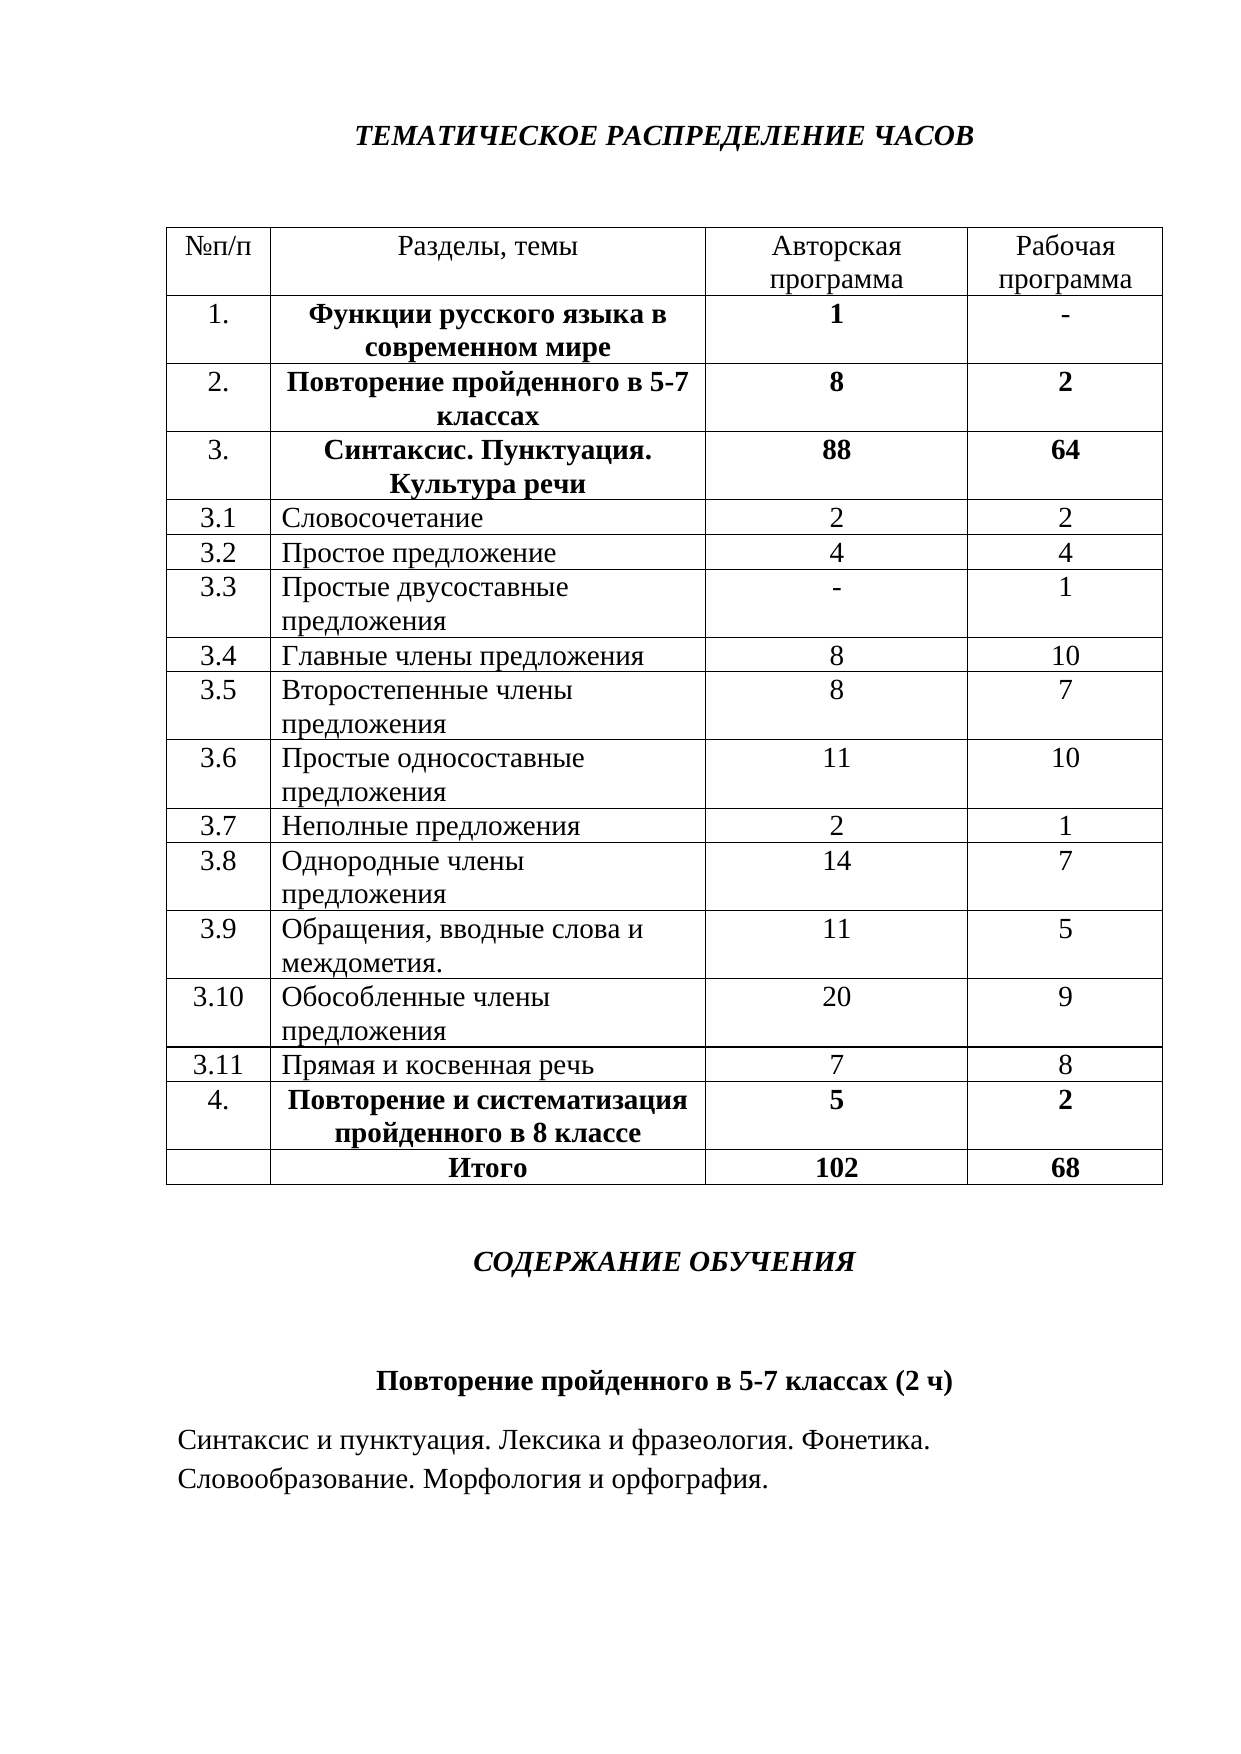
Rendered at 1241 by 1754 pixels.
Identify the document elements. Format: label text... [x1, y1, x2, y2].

table_cell 3.11 [167, 1048, 270, 1081]
table_cell Словосочетание [271, 500, 705, 534]
table_cell 2. [167, 364, 270, 431]
table_cell 3.5 [167, 672, 270, 739]
table_cell 3.6 [167, 740, 270, 807]
table_cell 68 [968, 1150, 1162, 1184]
table_cell 3.1 [167, 500, 270, 534]
table_cell 8 [706, 364, 967, 431]
table_cell - [706, 570, 967, 637]
table_cell 5 [706, 1082, 967, 1149]
table_cell 3.4 [167, 638, 270, 671]
table_cell 1 [706, 296, 967, 363]
table_cell 8 [706, 672, 967, 739]
table_cell Обособленные члены предложения [271, 979, 705, 1046]
table_cell 3.8 [167, 843, 270, 910]
table_cell 102 [706, 1150, 967, 1184]
table_cell Синтаксис. Пунктуация. Культура речи [271, 432, 705, 499]
table_cell Прямая и косвенная речь [271, 1048, 705, 1081]
table_cell 20 [706, 979, 967, 1046]
table_cell 88 [706, 432, 967, 499]
table_cell - [968, 296, 1162, 363]
table_cell 10 [968, 638, 1162, 671]
text Повторение пройденного в 5-7 классах (2 ч) [177, 1363, 1152, 1396]
table_cell 4 [706, 535, 967, 568]
table_cell 4 [968, 535, 1162, 568]
table_cell [167, 1150, 270, 1184]
text Синтаксис и пунктуация. Лексика и фразеология. Фонетика. Словообразование. Морфология и орфография. [177, 1422, 1152, 1494]
text СОДЕРЖАНИЕ ОБУЧЕНИЯ [177, 1244, 1152, 1278]
table_cell Второстепенные члены предложения [271, 672, 705, 739]
table_header №п/п [167, 228, 270, 295]
table_cell 1. [167, 296, 270, 363]
table_cell Функции русского языка в современном мире [271, 296, 705, 363]
table_cell 7 [968, 843, 1162, 910]
table_cell Повторение и систематизация пройденного в 8 классе [271, 1082, 705, 1149]
table_cell Повторение пройденного в 5-7 классах [271, 364, 705, 431]
table_cell 14 [706, 843, 967, 910]
table_header Разделы, темы [271, 228, 705, 295]
table_cell 3. [167, 432, 270, 499]
table_cell 8 [968, 1048, 1162, 1081]
table_cell Простое предложение [271, 535, 705, 568]
table_cell 2 [706, 809, 967, 842]
table_cell 3.3 [167, 570, 270, 637]
table_cell 2 [968, 1082, 1162, 1149]
text ТЕМАТИЧЕСКОЕ РАСПРЕДЕЛЕНИЕ ЧАСОВ [177, 118, 1152, 152]
table_cell 1 [968, 570, 1162, 637]
table_cell Неполные предложения [271, 809, 705, 842]
table_cell 2 [968, 364, 1162, 431]
table_cell Главные члены предложения [271, 638, 705, 671]
table_cell 2 [706, 500, 967, 534]
table_cell 7 [968, 672, 1162, 739]
table_cell 2 [968, 500, 1162, 534]
table_cell 8 [706, 638, 967, 671]
table_cell 64 [968, 432, 1162, 499]
table_cell 3.2 [167, 535, 270, 568]
table_cell Простые двусоставные предложения [271, 570, 705, 637]
table_cell 5 [968, 911, 1162, 978]
table_cell 3.7 [167, 809, 270, 842]
table_cell 10 [968, 740, 1162, 807]
table_cell 3.9 [167, 911, 270, 978]
table_header Авторская программа [706, 228, 967, 295]
table_cell Однородные члены предложения [271, 843, 705, 910]
table_cell Простые односоставные предложения [271, 740, 705, 807]
table_header Рабочая программа [968, 228, 1162, 295]
table_cell Итого [271, 1150, 705, 1184]
table_cell 3.10 [167, 979, 270, 1046]
table_cell 11 [706, 911, 967, 978]
table_cell 4. [167, 1082, 270, 1149]
table_cell 11 [706, 740, 967, 807]
table_cell 1 [968, 809, 1162, 842]
table_cell 9 [968, 979, 1162, 1046]
table_cell 7 [706, 1048, 967, 1081]
table_cell Обращения, вводные слова и междометия. [271, 911, 705, 978]
